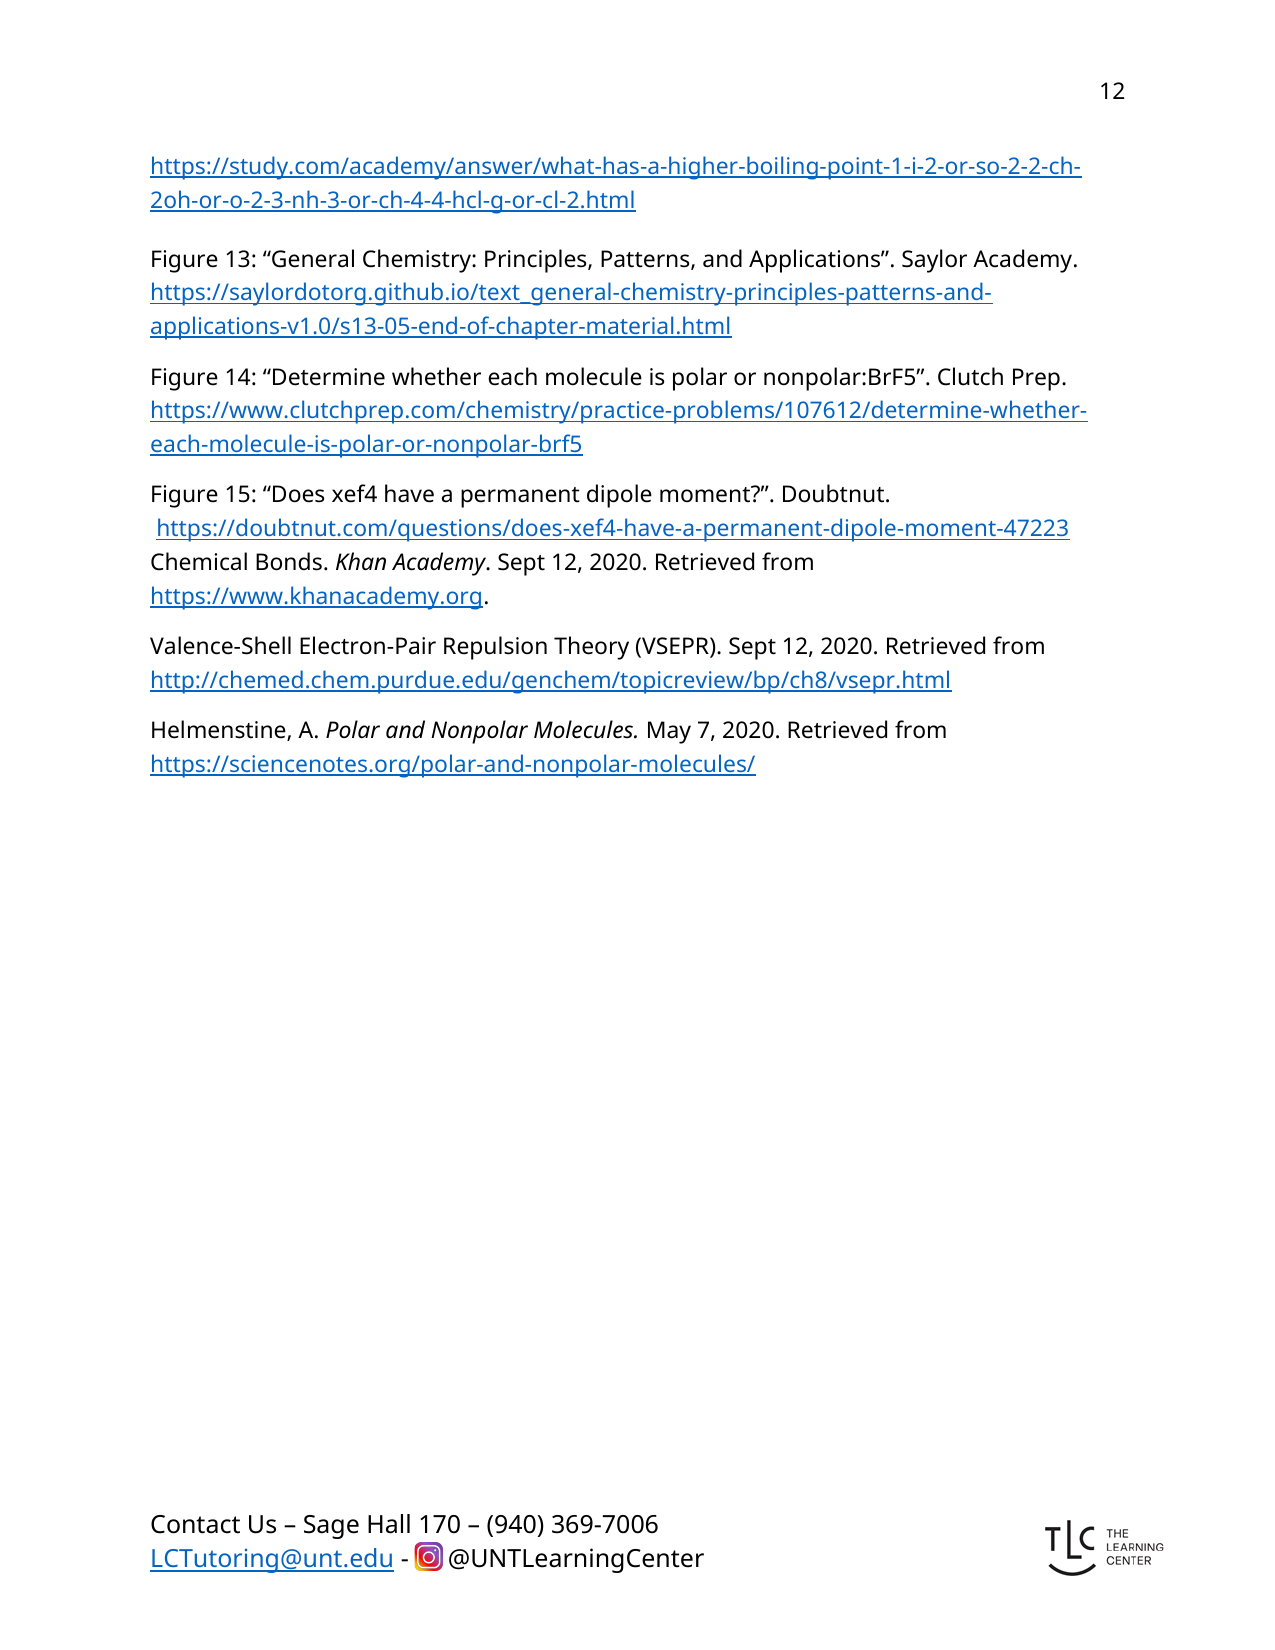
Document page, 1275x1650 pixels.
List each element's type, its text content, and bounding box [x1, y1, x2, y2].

text Figure 13: “General Chemistry: Principles, Patterns, and Applications”. Saylor Academy. https://saylordotorg.github.io/text_general-chemistry-principles-patterns-and-applications-v1.0/s13-05-end-of-chapter-material.html [150, 242, 1125, 341]
text Figure 15: “Does xef4 have a permanent dipole moment?”. Doubtnut. [150, 478, 1125, 509]
text Helmenstine, A. Polar and Nonpolar Molecules. May 7, 2020. Retrieved from https://sciencenotes.org/polar-and-nonpolar-molecules/ [150, 714, 1125, 779]
text Figure 14: “Determine whether each molecule is polar or nonpolar:BrF5”. Clutch Prep. [150, 360, 1125, 392]
text https://study.com/academy/answer/what-has-a-higher-boiling-point-1-i-2-or-so-2-2-ch-2oh-or-o-2-3-nh-3-or-ch-4-4-hcl-g-or-cl-2.html [150, 150, 1125, 215]
picture [414, 1542, 443, 1571]
text https://doubtnut.com/questions/does-xef4-have-a-permanent-dipole-moment-47223 [150, 512, 1125, 543]
text Valence-Shell Electron-Pair Repulsion Theory (VSEPR). Sept 12, 2020. Retrieved from http://chemed.chem.purdue.edu/genchem/topicreview/bp/ch8/vsepr.html [150, 630, 1125, 695]
text Chemical Bonds. Khan Academy. Sept 12, 2020. Retrieved from https://www.khanacademy.org. [150, 546, 1125, 611]
picture [1014, 1509, 1193, 1592]
text https://www.clutchprep.com/chemistry/practice-problems/107612/determine-whether-each-molecule-is-polar-or-nonpolar-brf5 [150, 394, 1125, 459]
